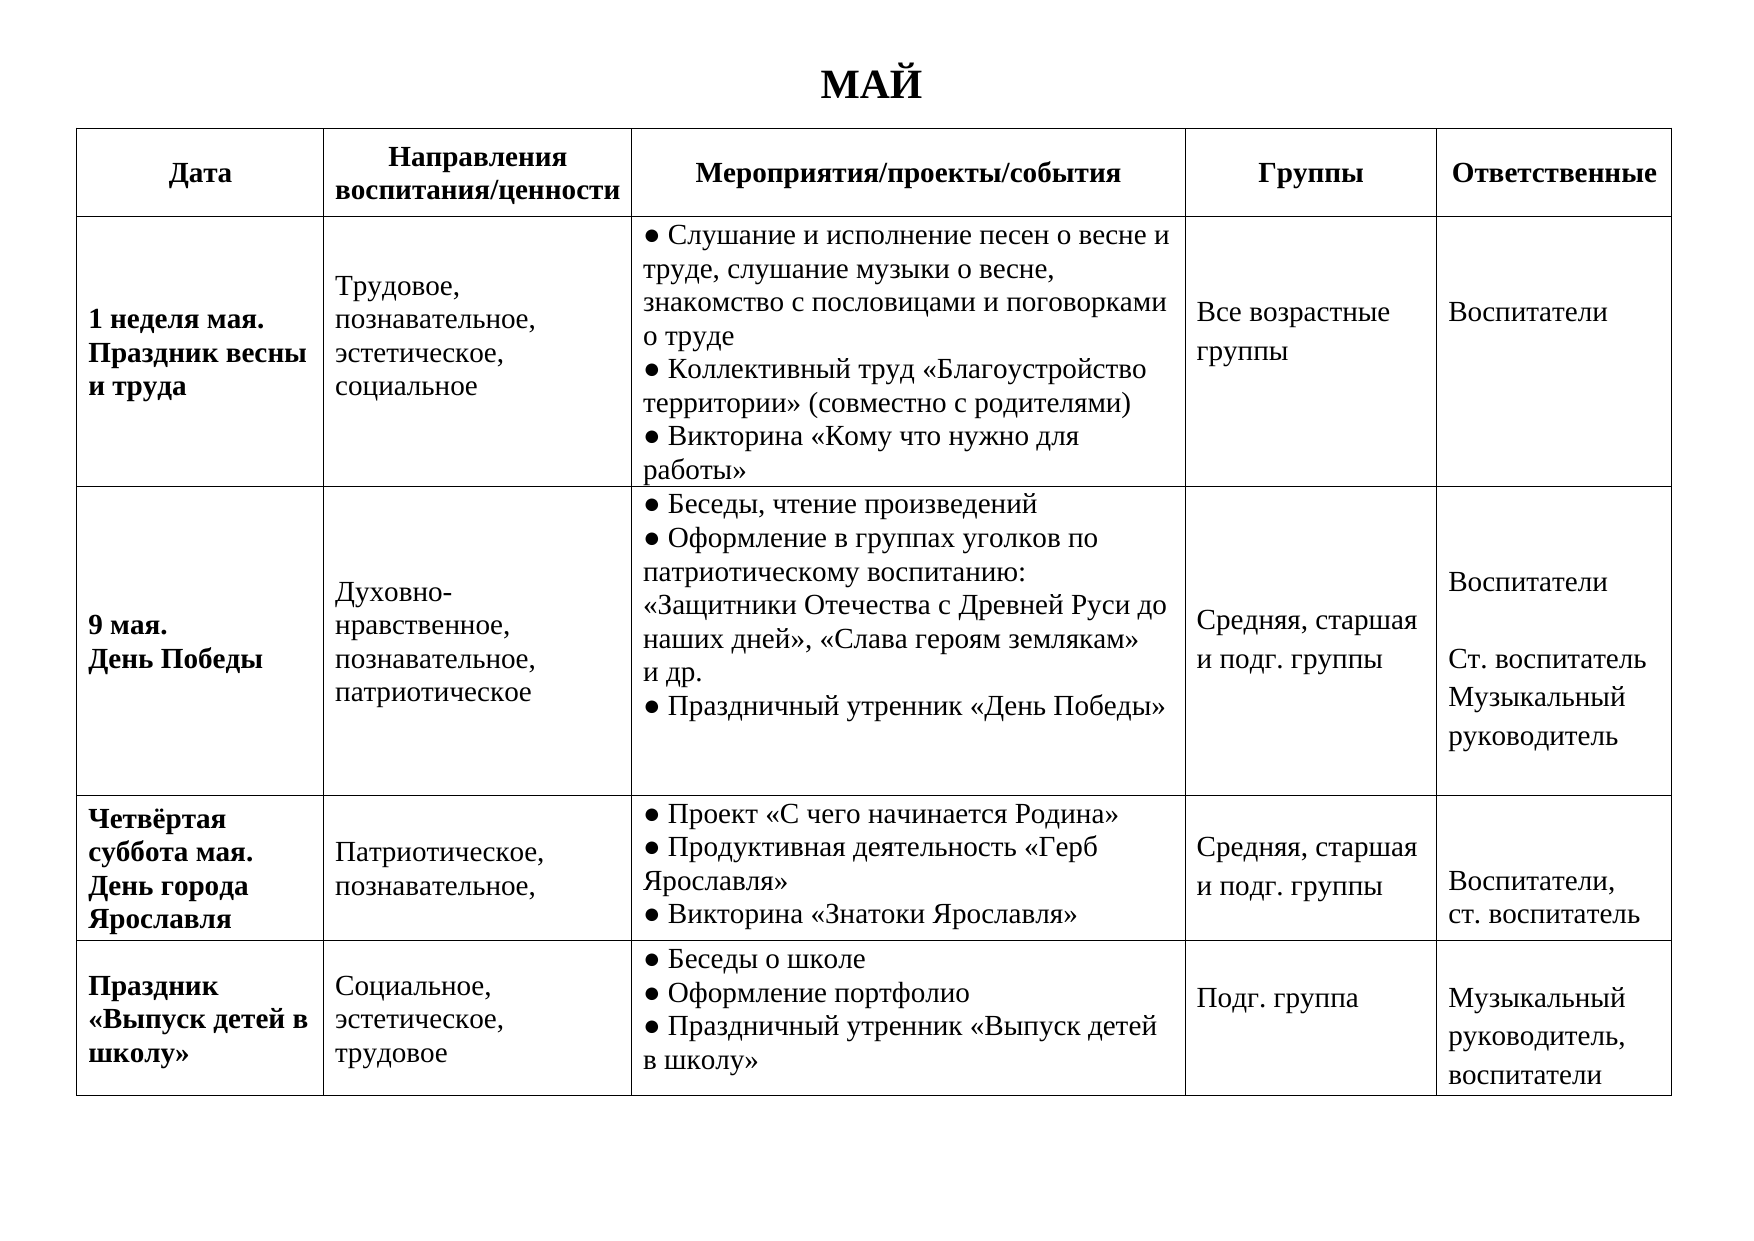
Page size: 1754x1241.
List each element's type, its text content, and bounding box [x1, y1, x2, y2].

table_cell ● Слушание и исполнение песен о весне и труде, слушание музыки о весне, знакомство с пословицами и поговорками о труде ● Коллективный труд «Благоустройство территории» (совместно с родителями) ● Викторина «Кому что нужно для работы» [632, 217, 1185, 486]
table_cell Средняя, старшая и подг. группы [1186, 796, 1436, 940]
table_cell 9 мая. День Победы [77, 487, 323, 795]
table_cell Подг. группа [1186, 941, 1436, 1095]
table_cell Трудовое, познавательное, эстетическое, социальное [324, 217, 631, 486]
table_cell ● Проект «С чего начинается Родина» ● Продуктивная деятельность «Герб Ярославля» ● Викторина «Знатоки Ярославля» [632, 796, 1185, 940]
table_header Направления воспитания/ценности [324, 129, 631, 216]
text МАЙ [74, 59, 1668, 107]
table_header Группы [1186, 129, 1436, 216]
table_header Мероприятия/проекты/события [632, 129, 1185, 216]
table_cell Средняя, старшая и подг. группы [1186, 487, 1436, 795]
table_cell ● Беседы о школе ● Оформление портфолио ● Праздничный утренник «Выпуск детей в школу» [632, 941, 1185, 1095]
table_cell Воспитатели [1437, 217, 1671, 486]
table_cell 1 неделя мая. Праздник весны и труда [77, 217, 323, 486]
table_cell Четвёртая суббота мая. День города Ярославля [77, 796, 323, 940]
table_cell Музыкальный руководитель, воспитатели [1437, 941, 1671, 1095]
table_cell ● Беседы, чтение произведений ● Оформление в группах уголков по патриотическому воспитанию: «Защитники Отечества с Древней Руси до наших дней», «Слава героям землякам» и др. ● Праздничный утренник «День Победы» [632, 487, 1185, 795]
table_cell Воспитатели Ст. воспитатель Музыкальный руководитель [1437, 487, 1671, 795]
table_header Ответственные [1437, 129, 1671, 216]
table_cell Духовно-нравственное, познавательное, патриотическое [324, 487, 631, 795]
table_cell Социальное, эстетическое, трудовое [324, 941, 631, 1095]
table_header Дата [77, 129, 323, 216]
table_cell Патриотическое, познавательное, [324, 796, 631, 940]
table_cell Все возрастные группы [1186, 217, 1436, 486]
table_cell Воспитатели, ст. воспитатель [1437, 796, 1671, 940]
table_cell Праздник «Выпуск детей в школу» [77, 941, 323, 1095]
